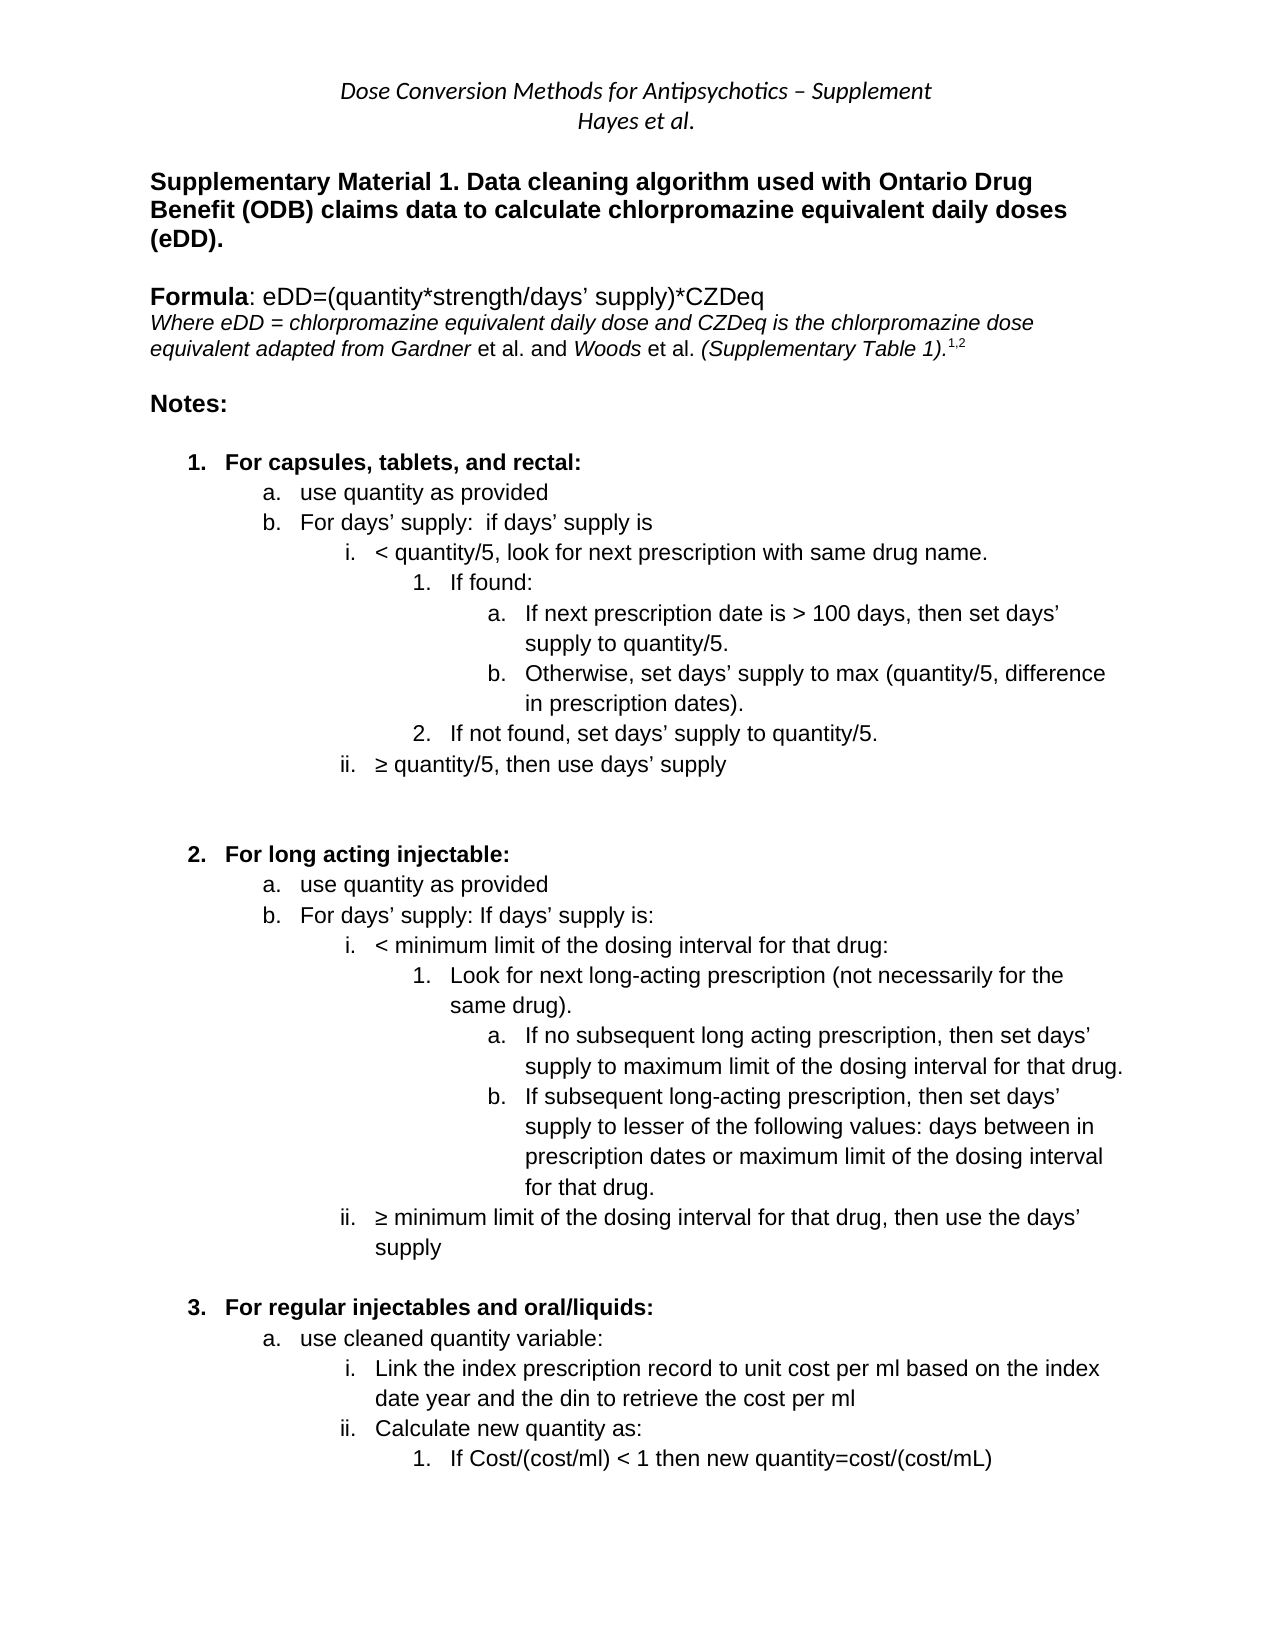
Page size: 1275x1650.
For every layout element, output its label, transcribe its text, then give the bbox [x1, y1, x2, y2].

list ≥ quantity/5, then use days’ supply [356, 751, 1125, 777]
list If no subsequent long acting prescription, then set days’ supply to maximum limit of the dosing interval for that drug. [487, 1022, 1125, 1079]
text Notes: [150, 389, 1125, 418]
list use cleaned quantity variable: [262, 1324, 1125, 1351]
text Formula: eDD=(quantity*strength/days’ supply)*CZDeq [150, 282, 1125, 310]
text Where eDD = chlorpromazine equivalent daily dose and CZDeq is the chlorpromazine dose equivalent adapted from Gardner et al. and Woods et al. (Supplementary Table 1).1,2 [150, 310, 1125, 361]
list If next prescription date is > 100 days, then set days’ supply to quantity/5. [487, 599, 1125, 656]
list ≥ minimum limit of the dosing interval for that drug, then use the days’ supply [356, 1204, 1125, 1260]
list If subsequent long-acting prescription, then set days’ supply to lesser of the following values: days between in prescription dates or maximum limit of the dosing interval for that drug. [487, 1083, 1125, 1200]
list If not found, set days’ supply to quantity/5. [412, 720, 1125, 747]
text Supplementary Material 1. Data cleaning algorithm used with Ontario Drug Benefit (ODB) claims data to calculate chlorpromazine equivalent daily doses (eDD). [150, 167, 1125, 253]
list If Cost/(cost/ml) < 1 then new quantity=cost/(cost/mL) [412, 1445, 1125, 1472]
list < quantity/5, look for next prescription with same drug name. [356, 539, 1125, 565]
list For capsules, tablets, and rectal: [187, 448, 1125, 475]
list Calculate new quantity as: [356, 1415, 1125, 1441]
list Link the index prescription record to unit cost per ml based on the index date year and the din to retrieve the cost per ml [356, 1355, 1125, 1411]
list For days’ supply: if days’ supply is [262, 509, 1125, 535]
list use quantity as provided [262, 871, 1125, 898]
list For days’ supply: If days’ supply is: [262, 902, 1125, 928]
list < minimum limit of the dosing interval for that drug: [356, 932, 1125, 958]
list If found: [412, 569, 1125, 596]
list Look for next long-acting prescription (not necessarily for the same drug). [412, 962, 1125, 1018]
list Otherwise, set days’ supply to max (quantity/5, difference in prescription dates). [487, 660, 1125, 716]
list For regular injectables and oral/liquids: [187, 1294, 1125, 1321]
list use quantity as provided [262, 479, 1125, 505]
list For long acting injectable: [187, 841, 1125, 867]
